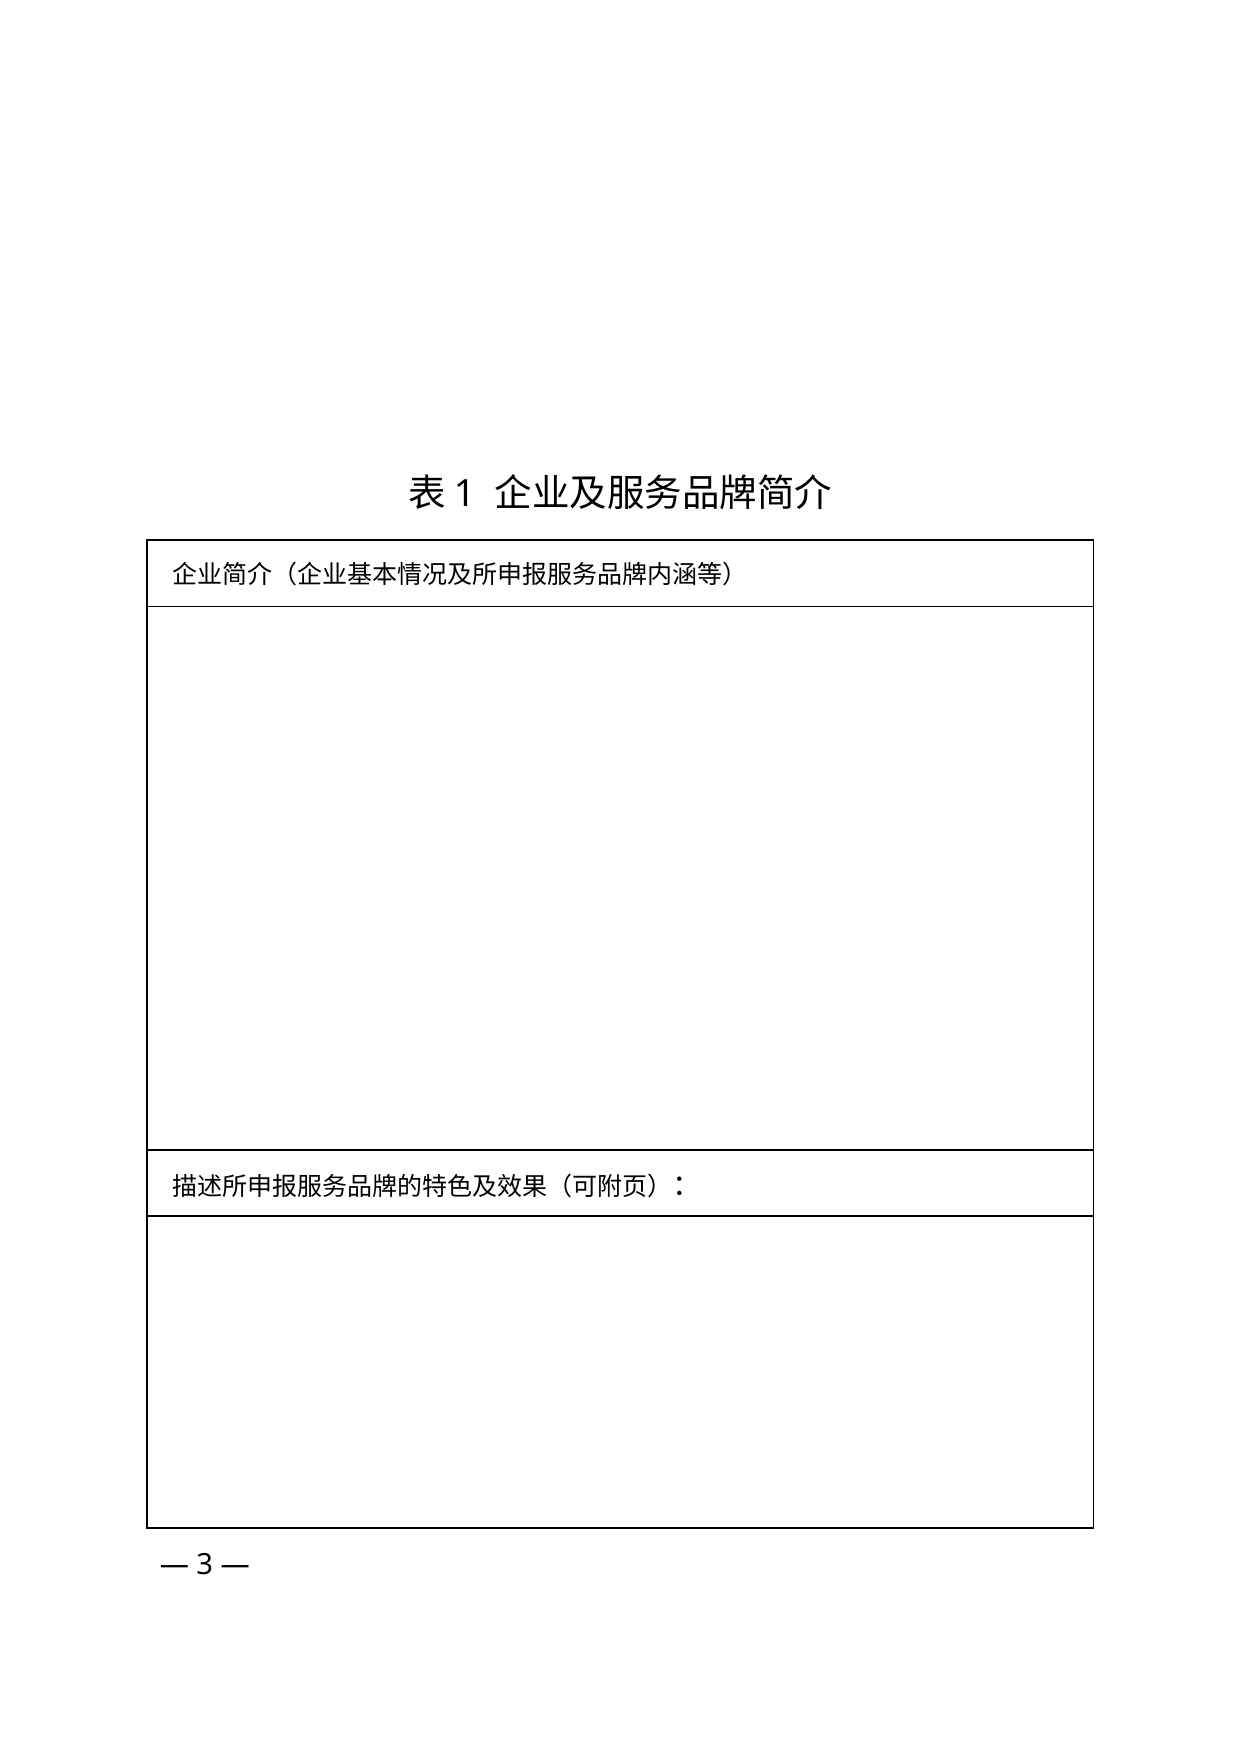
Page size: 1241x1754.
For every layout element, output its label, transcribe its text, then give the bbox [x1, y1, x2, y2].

table_header 企业简介（企业基本情况及所申报服务品牌内涵等） [148, 541, 1093, 606]
text 表1 企业及服务品牌简介 [159, 458, 1081, 523]
table_cell [148, 607, 1093, 1149]
table_cell 描述所申报服务品牌的特色及效果（可附页）： [148, 1151, 1093, 1215]
table_cell [148, 1217, 1093, 1527]
